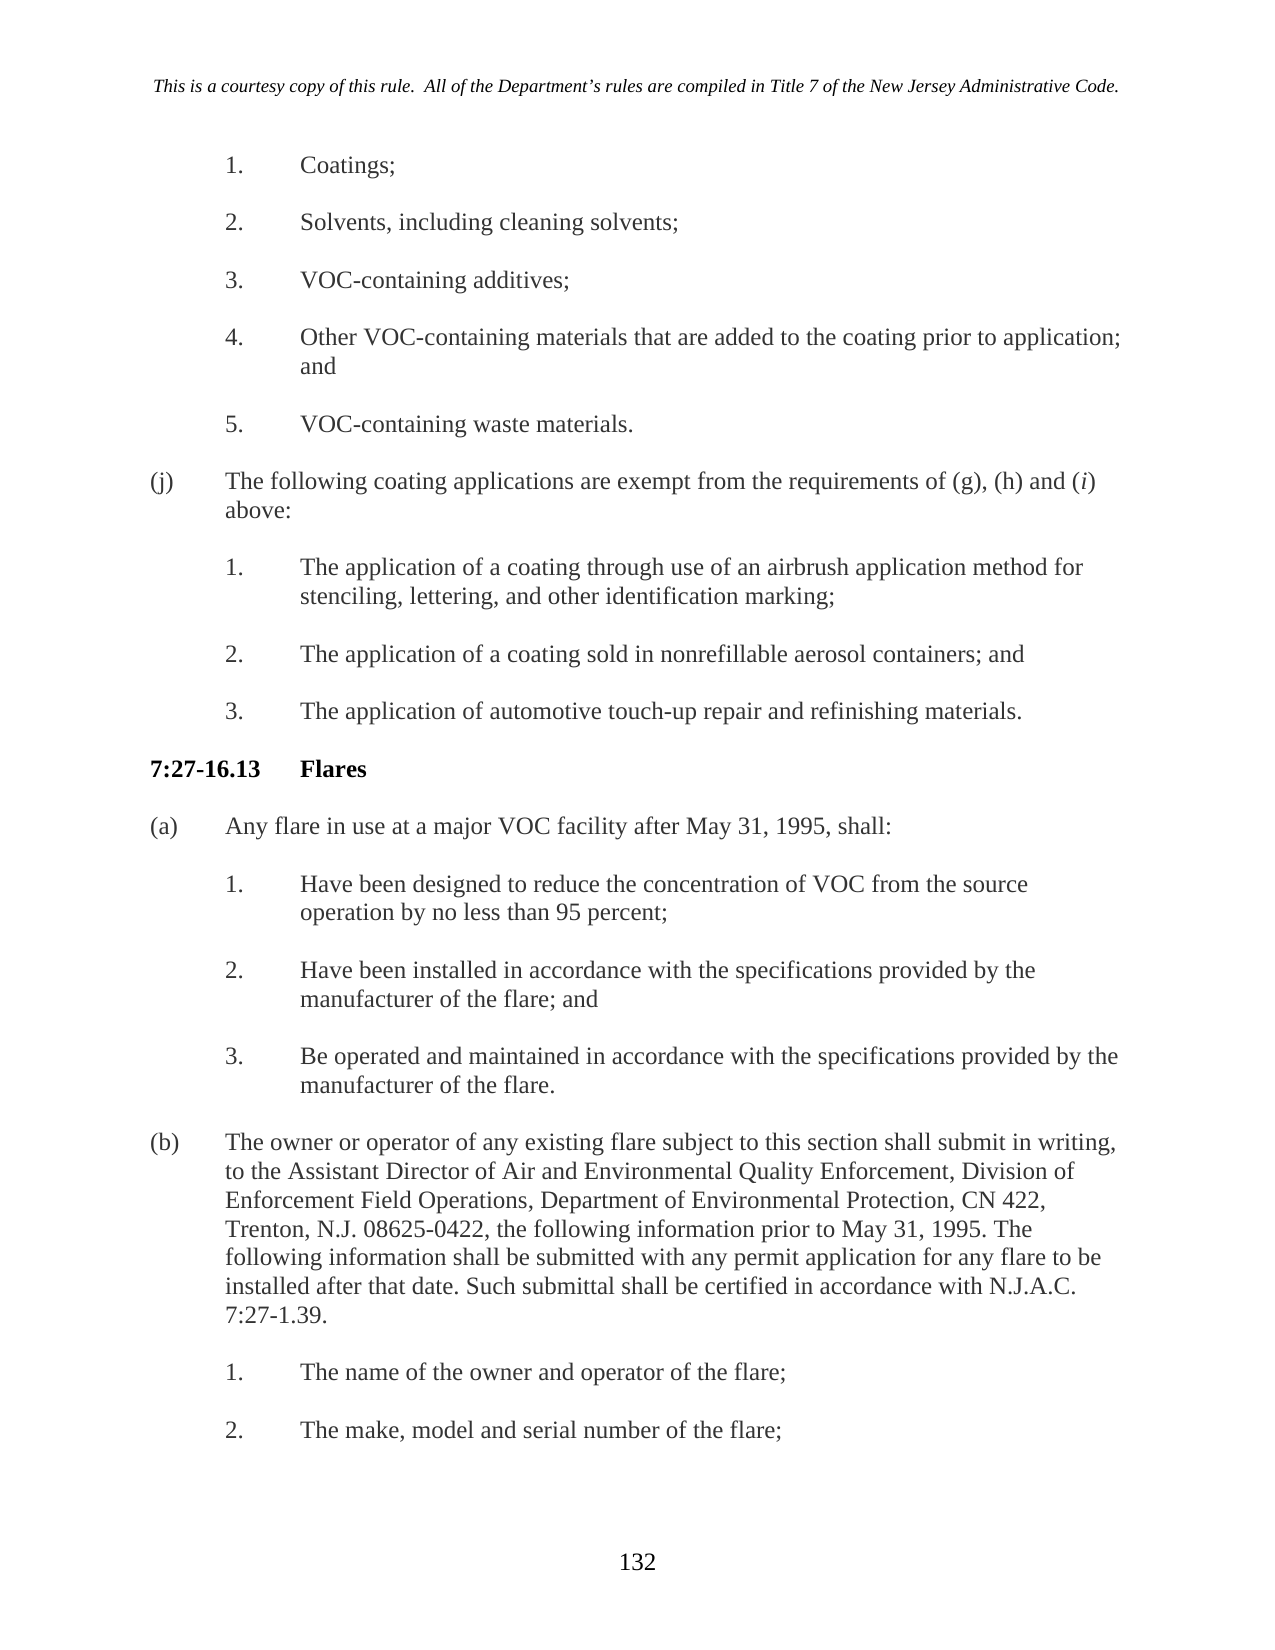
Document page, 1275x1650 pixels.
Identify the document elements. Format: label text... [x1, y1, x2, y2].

text 2. Have been installed in accordance with the specifications provided by the manufacturer of the flare; and [225, 955, 1125, 1012]
text 4. Other VOC-containing materials that are added to the coating prior to application; and [225, 322, 1125, 380]
text 1. Coatings; [225, 150, 1125, 179]
text 1. The name of the owner and operator of the flare; [225, 1357, 1125, 1386]
text 5. VOC-containing waste materials. [225, 409, 1125, 437]
text (a) Any flare in use at a major VOC facility after May 31, 1995, shall: [150, 811, 1125, 840]
text 2. The application of a coating sold in nonrefillable aerosol containers; and [225, 639, 1125, 667]
text 1. Have been designed to reduce the concentration of VOC from the source operation by no less than 95 percent; [225, 869, 1125, 926]
text (b) The owner or operator of any existing flare subject to this section shall submit in writing, to the Assistant Director of Air and Environmental Quality Enforcement, Division of Enforcement Field Operations, Department of Environmental Protection, CN 422, Trenton, N.J. 08625-0422, the following information prior to May 31, 1995. The following information shall be submitted with any permit application for any flare to be installed after that date. Such submittal shall be certified in accordance with N.J.A.C. 7:27-1.39. [150, 1127, 1125, 1329]
text (j) The following coating applications are exempt from the requirements of (g), (h) and (i) above: [150, 466, 1125, 524]
text 3. VOC-containing additives; [225, 265, 1125, 294]
text 2. The make, model and serial number of the flare; [225, 1415, 1125, 1444]
text 3. The application of automotive touch-up repair and refinishing materials. [225, 696, 1125, 754]
text 7:27-16.13 Flares [150, 754, 1125, 782]
text 3. Be operated and maintained in accordance with the specifications provided by the manufacturer of the flare. [225, 1041, 1125, 1099]
text 1. The application of a coating through use of an airbrush application method for stenciling, lettering, and other identification marking; [225, 552, 1125, 610]
text 2. Solvents, including cleaning solvents; [225, 207, 1125, 236]
